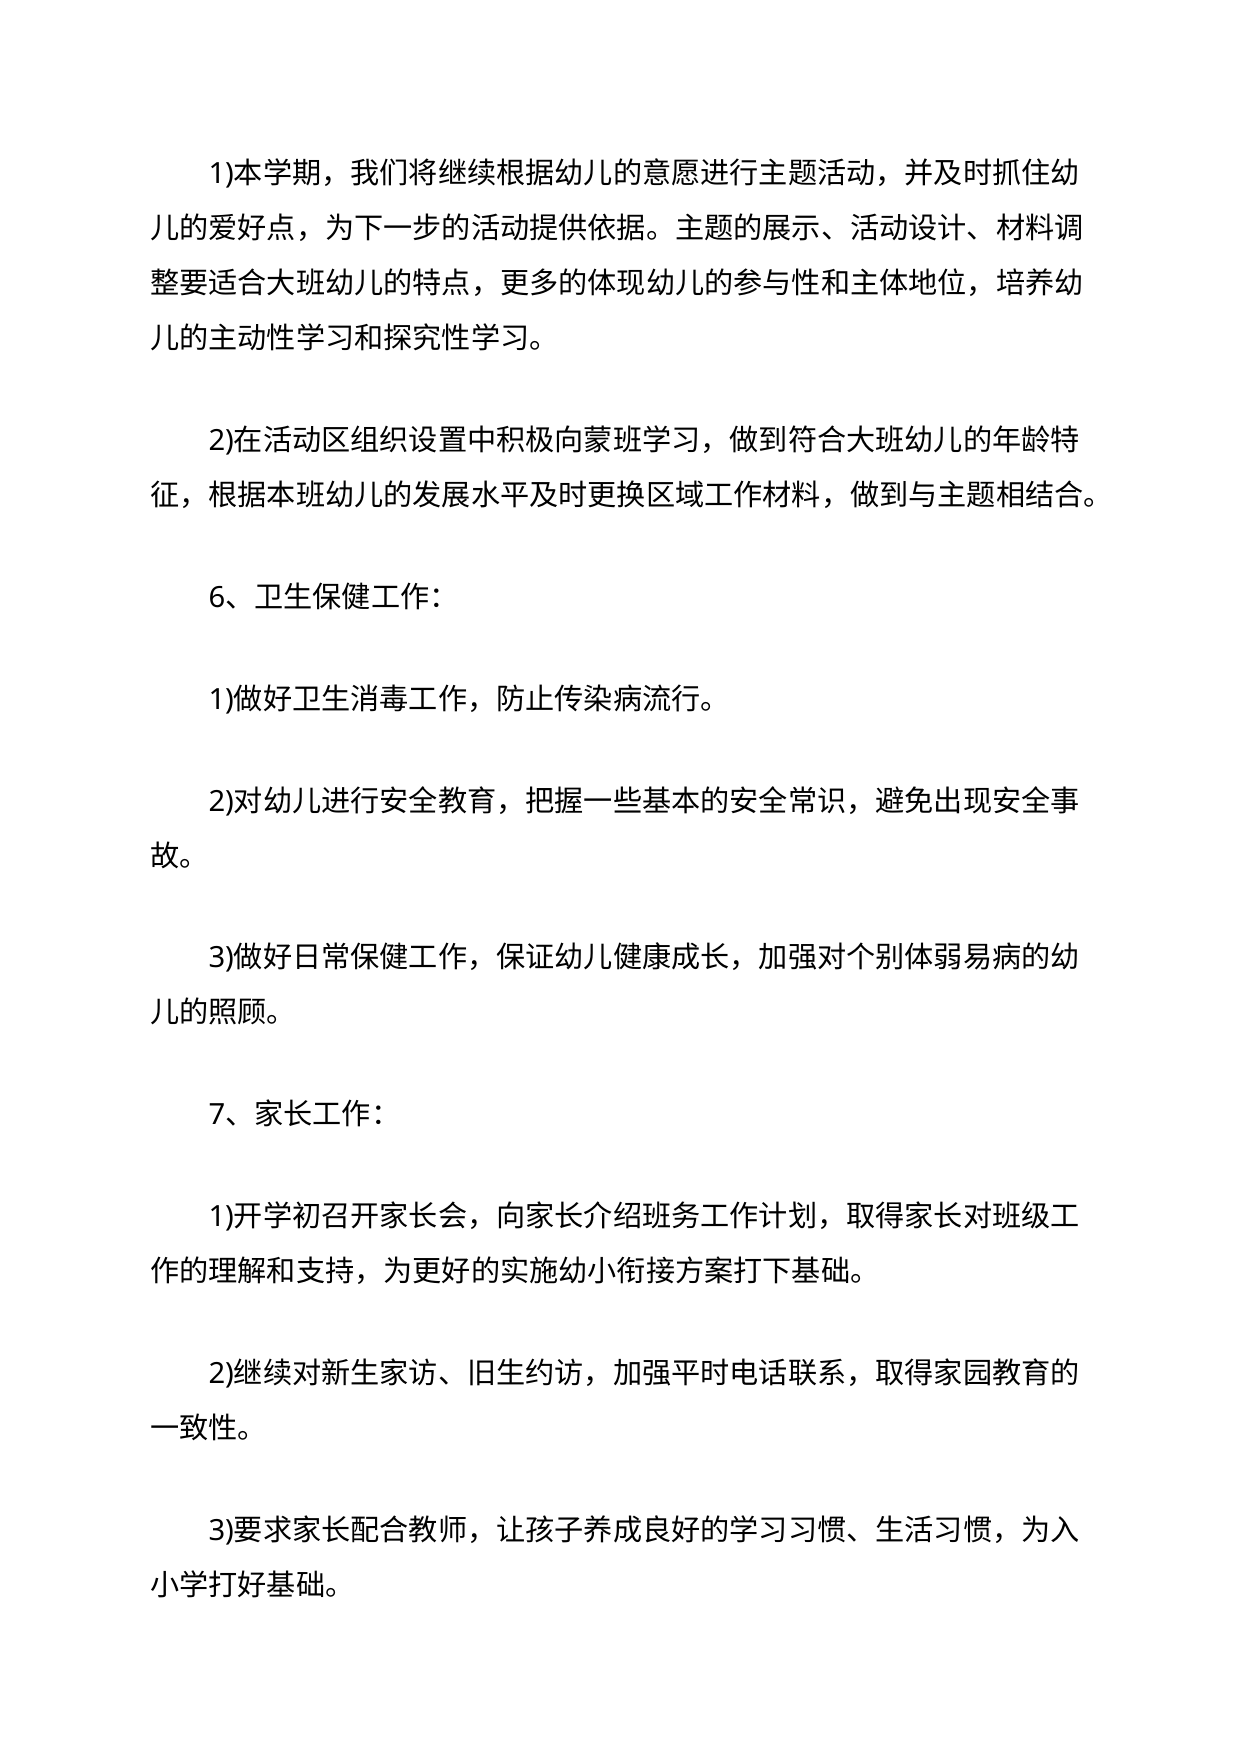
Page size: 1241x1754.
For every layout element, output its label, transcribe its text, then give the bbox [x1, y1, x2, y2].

text 6、卫生保健工作： [150, 573, 1090, 616]
text 1)做好卫生消毒工作，防止传染病流行。 [150, 675, 1090, 718]
text 3)做好日常保健工作，保证幼儿健康成长，加强对个别体弱易病的幼儿的照顾。 [150, 934, 1090, 1031]
text 1)本学期，我们将继续根据幼儿的意愿进行主题活动，并及时抓住幼儿的爱好点，为下一步的活动提供依据。主题的展示、活动设计、材料调整要适合大班幼儿的特点，更多的体现幼儿的参与性和主体地位，培养幼儿的主动性学习和探究性学习。 [150, 150, 1090, 357]
text 7、家长工作： [150, 1091, 1090, 1133]
text 2)在活动区组织设置中积极向蒙班学习，做到符合大班幼儿的年龄特征，根据本班幼儿的发展水平及时更换区域工作材料，做到与主题相结合。 [150, 417, 1090, 514]
text 2)对幼儿进行安全教育，把握一些基本的安全常识，避免出现安全事故。 [150, 777, 1090, 874]
text 2)继续对新生家访、旧生约访，加强平时电话联系，取得家园教育的一致性。 [150, 1349, 1090, 1447]
text 1)开学初召开家长会，向家长介绍班务工作计划，取得家长对班级工作的理解和支持，为更好的实施幼小衔接方案打下基础。 [150, 1193, 1090, 1290]
text 3)要求家长配合教师，让孩子养成良好的学习习惯、生活习惯，为入小学打好基础。 [150, 1506, 1090, 1604]
